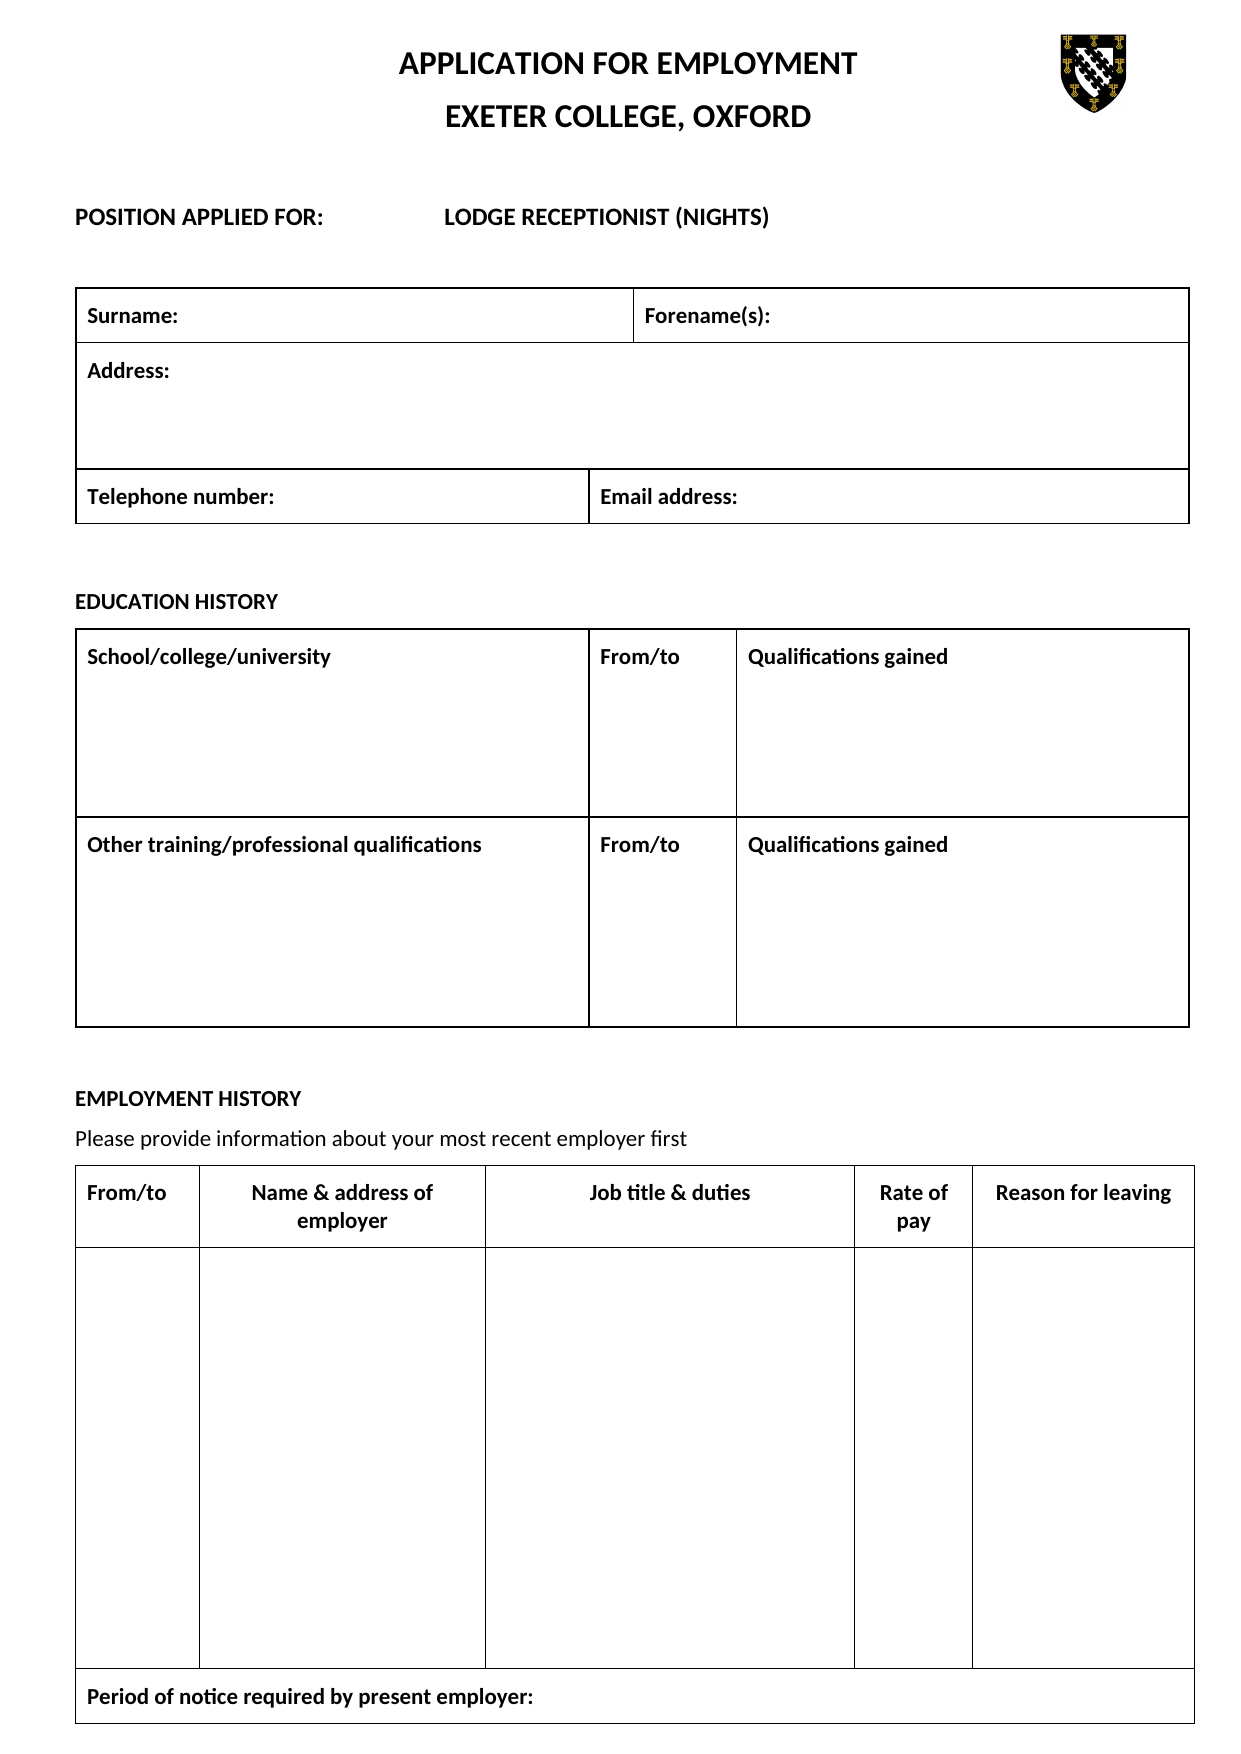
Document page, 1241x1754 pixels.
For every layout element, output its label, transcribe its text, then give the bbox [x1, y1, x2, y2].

table_cell Address: [77, 343, 1188, 468]
table_cell [486, 1248, 854, 1668]
table_cell Period of notice required by present employer: [76, 1669, 1194, 1722]
table_cell Qualifications gained [737, 818, 1188, 1026]
table_cell Telephone number: [77, 470, 588, 522]
table_cell [76, 1248, 199, 1668]
table_header Qualifications gained [737, 630, 1188, 816]
table_header Name & address of employer [200, 1166, 485, 1247]
table_header School/college/university [77, 630, 588, 816]
table_header Rate of pay [855, 1166, 972, 1247]
table_header Job title & duties [486, 1166, 854, 1247]
table_header From/to [76, 1166, 199, 1247]
text EDUCATION HISTORY [75, 587, 1165, 615]
picture [1060, 29, 1127, 113]
table_header Surname: [77, 289, 633, 342]
table_cell [973, 1248, 1194, 1668]
table_header Reason for leaving [973, 1166, 1194, 1247]
text EMPLOYMENT HISTORY [75, 1084, 1165, 1112]
table_header From/to [590, 630, 736, 816]
table_cell From/to [590, 818, 736, 1026]
table_header Forename(s): [634, 289, 1188, 342]
table_cell [855, 1248, 972, 1668]
table_cell [200, 1248, 485, 1668]
table_cell Other training/professional qualifications [77, 818, 588, 1026]
text POSITION APPLIED FOR: LODGE RECEPTIONIST (NIGHTS) [75, 201, 1165, 231]
table_cell Email address: [590, 470, 1188, 522]
text Please provide information about your most recent employer first [75, 1124, 1165, 1152]
